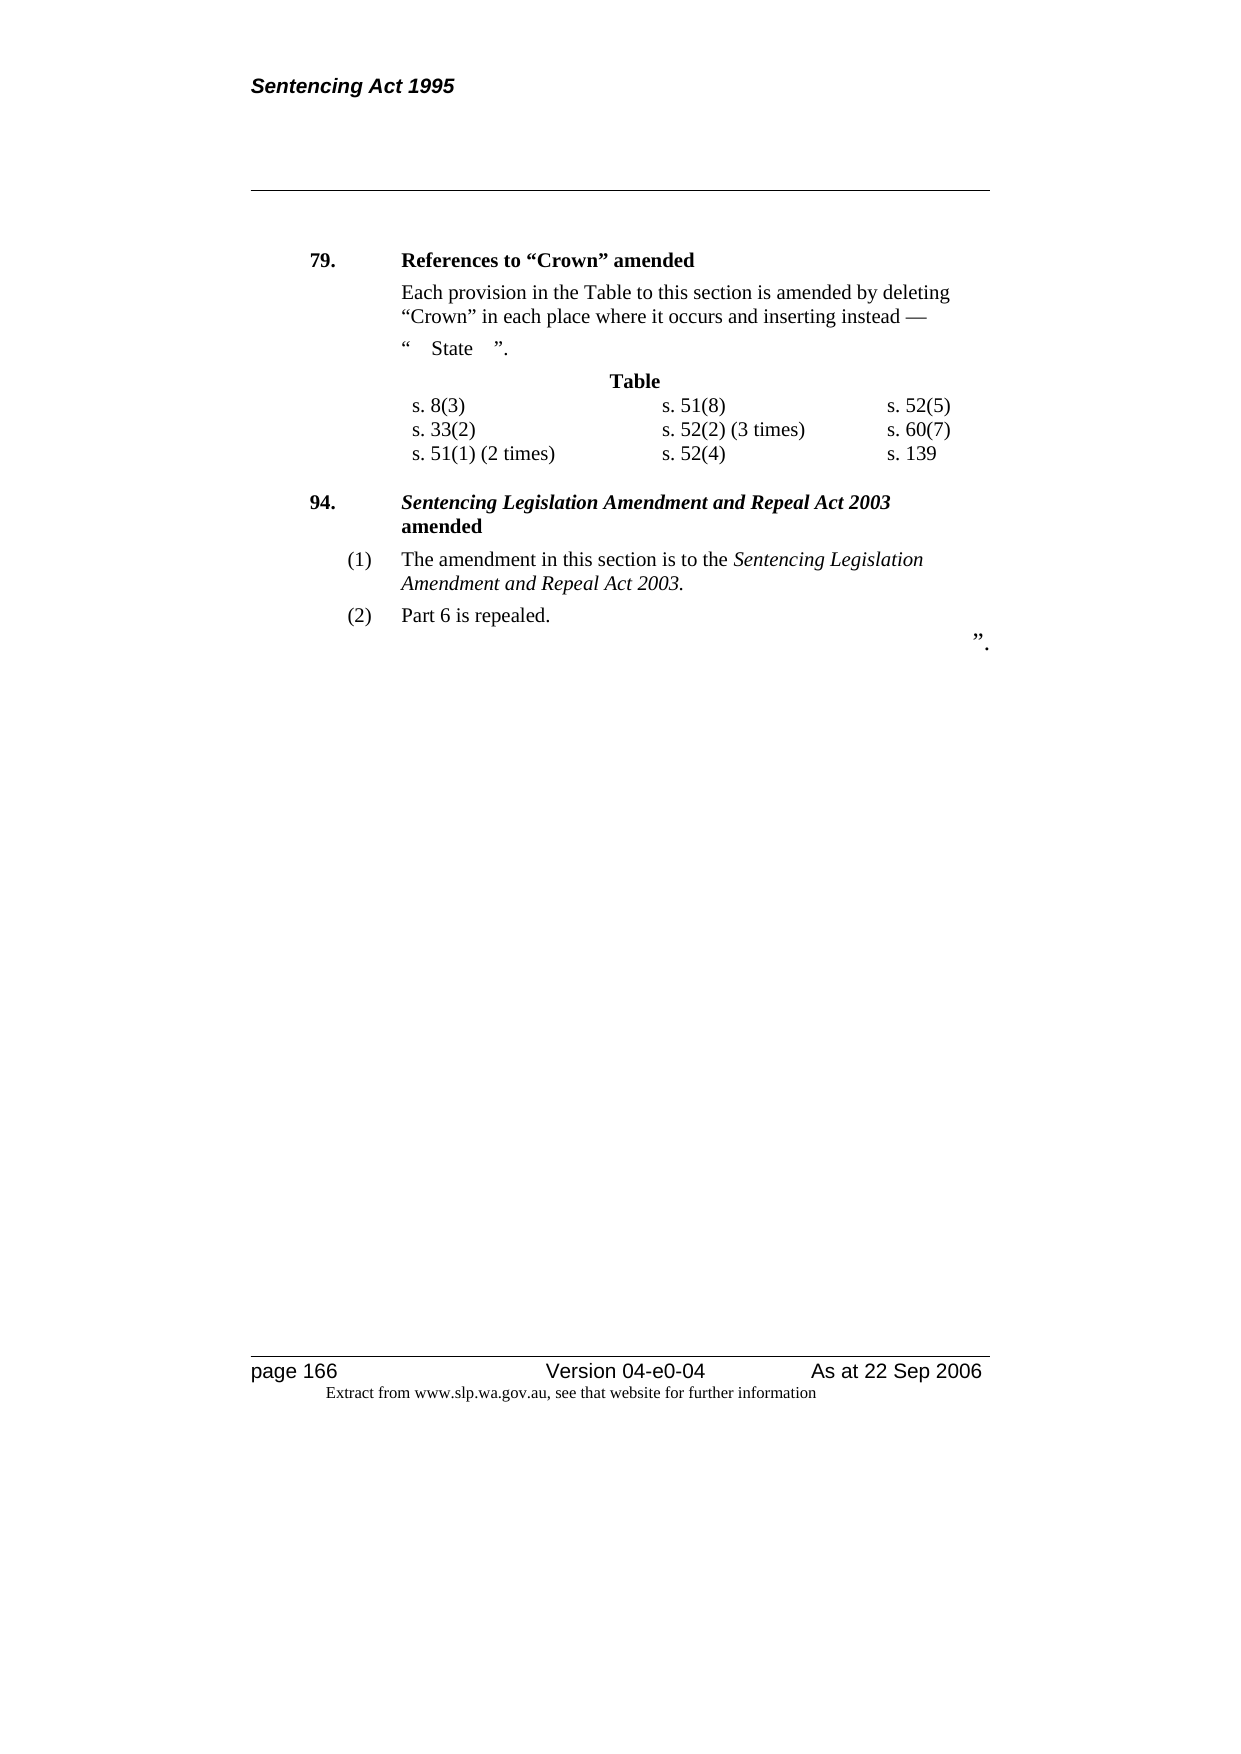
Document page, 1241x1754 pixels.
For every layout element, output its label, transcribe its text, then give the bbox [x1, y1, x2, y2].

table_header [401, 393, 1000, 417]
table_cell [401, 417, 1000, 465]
subtitle Table [309, 369, 960, 393]
text ”. [251, 627, 990, 656]
text Each provision in the Table to this section is amended by deleting “Crown” in each place where it occurs and inserting instead — [312, 280, 960, 328]
text “ State ”. [312, 336, 960, 360]
subtitle 94. Sentencing Legislation Amendment and Repeal Act 2003 amended [309, 490, 960, 538]
text (1) The amendment in this section is to the Sentencing Legislation Amendment and Repeal Act 2003. [312, 546, 960, 594]
subtitle 79. References to “Crown” amended [309, 247, 960, 272]
text (2) Part 6 is repealed. [312, 603, 960, 627]
